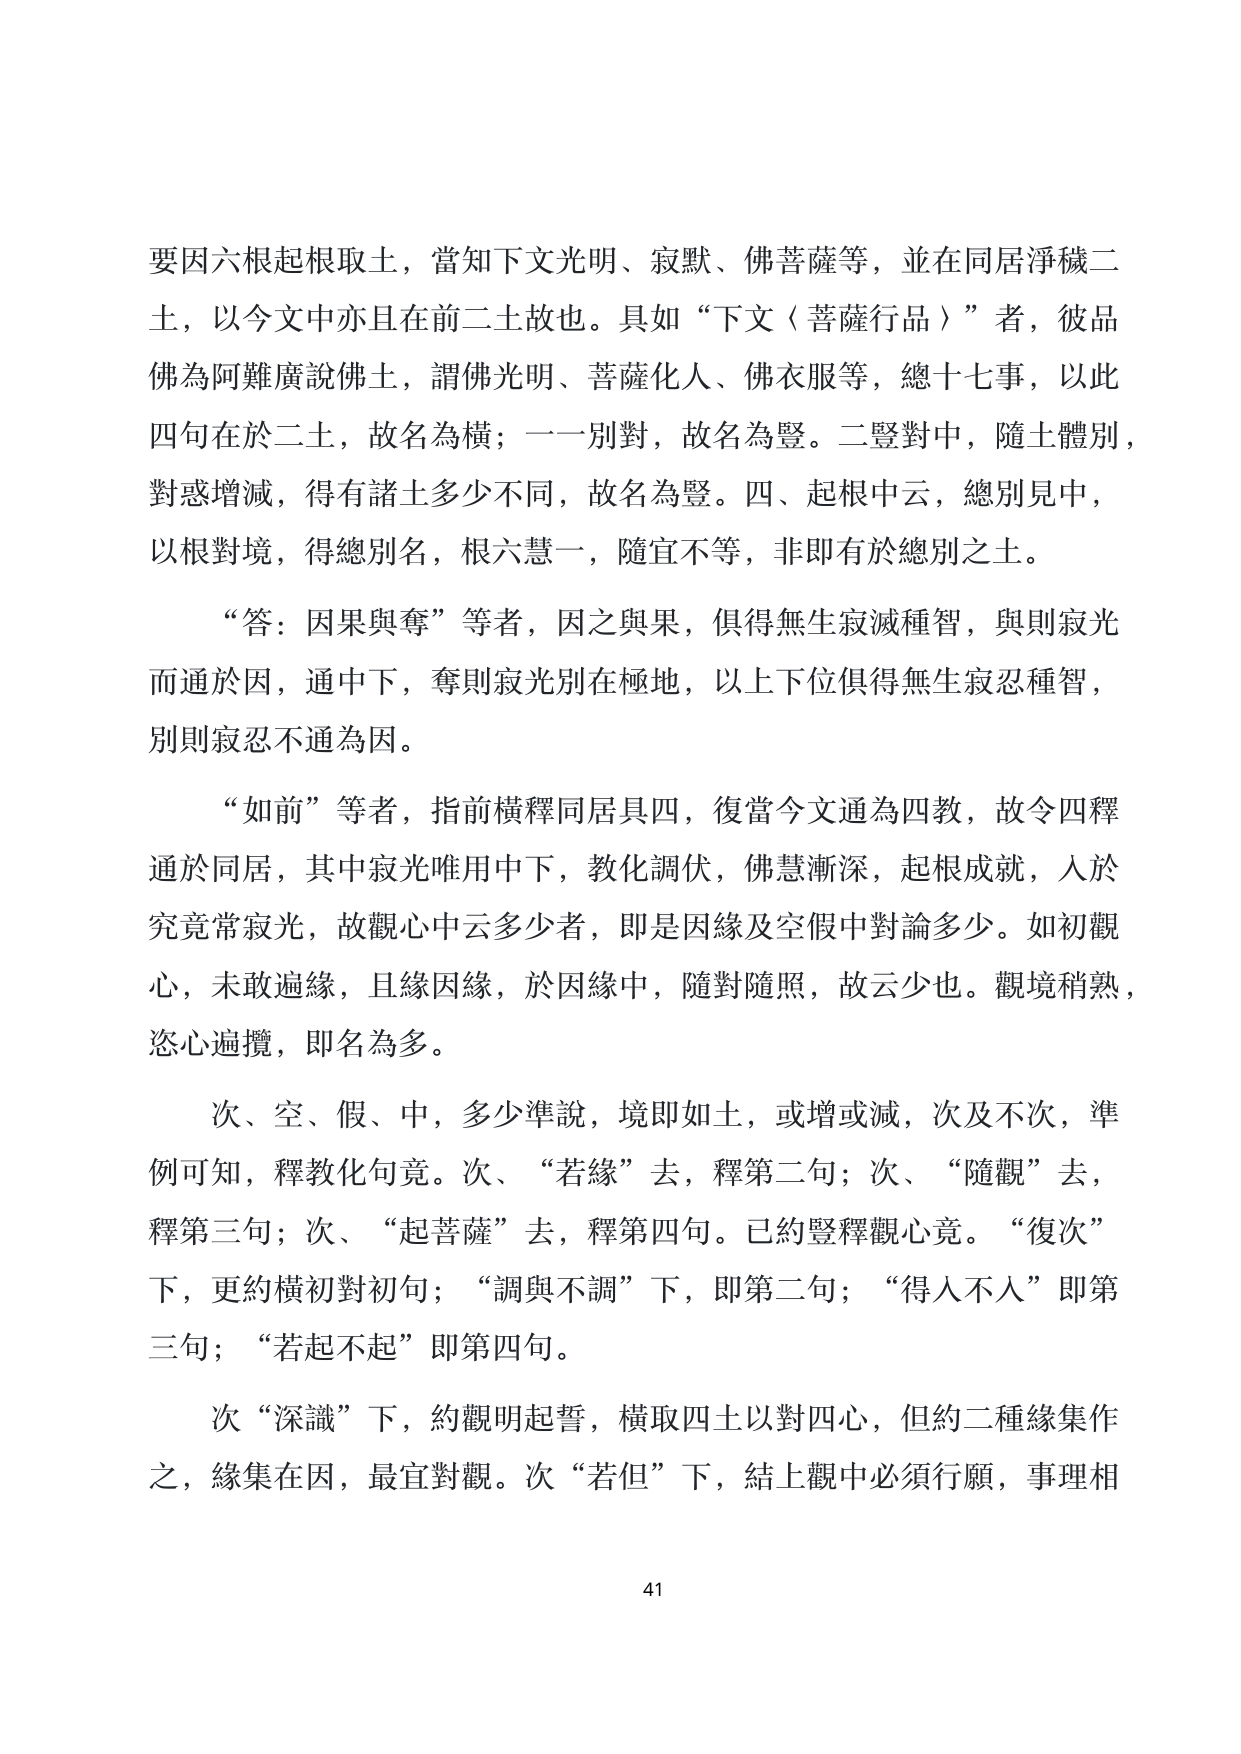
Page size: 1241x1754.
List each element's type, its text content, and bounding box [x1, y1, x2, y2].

text 次、空、假、中，多少準說，境即如土，或增或減，次及不次，準例可知，釋教化句竟。次、“若緣”去，釋第二句；次、“隨觀”去，釋第三句；次、“起菩薩”去，釋第四句。已約豎釋觀心竟。“復次”下，更約橫初對初句；“調與不調”下，即第二句；“得入不入”即第三句；“若起不起”即第四句。 [148, 1079, 1122, 1370]
text “如前”等者，指前橫釋同居具四，復當今文通為四教，故令四釋通於同居，其中寂光唯用中下，教化調伏，佛慧漸深，起根成就，入於究竟常寂光，故觀心中云多少者，即是因緣及空假中對論多少。如初觀心，未敢遍緣，且緣因緣，於因緣中，隨對隨照，故云少也。觀境稍熟，恣心遍攬，即名為多。 [148, 774, 1122, 1066]
text “答：因果與奪”等者，因之與果，俱得無生寂滅種智，與則寂光而通於因，通中下，奪則寂光別在極地，以上下位俱得無生寂忍種智，別則寂忍不通為因。 [148, 587, 1122, 762]
